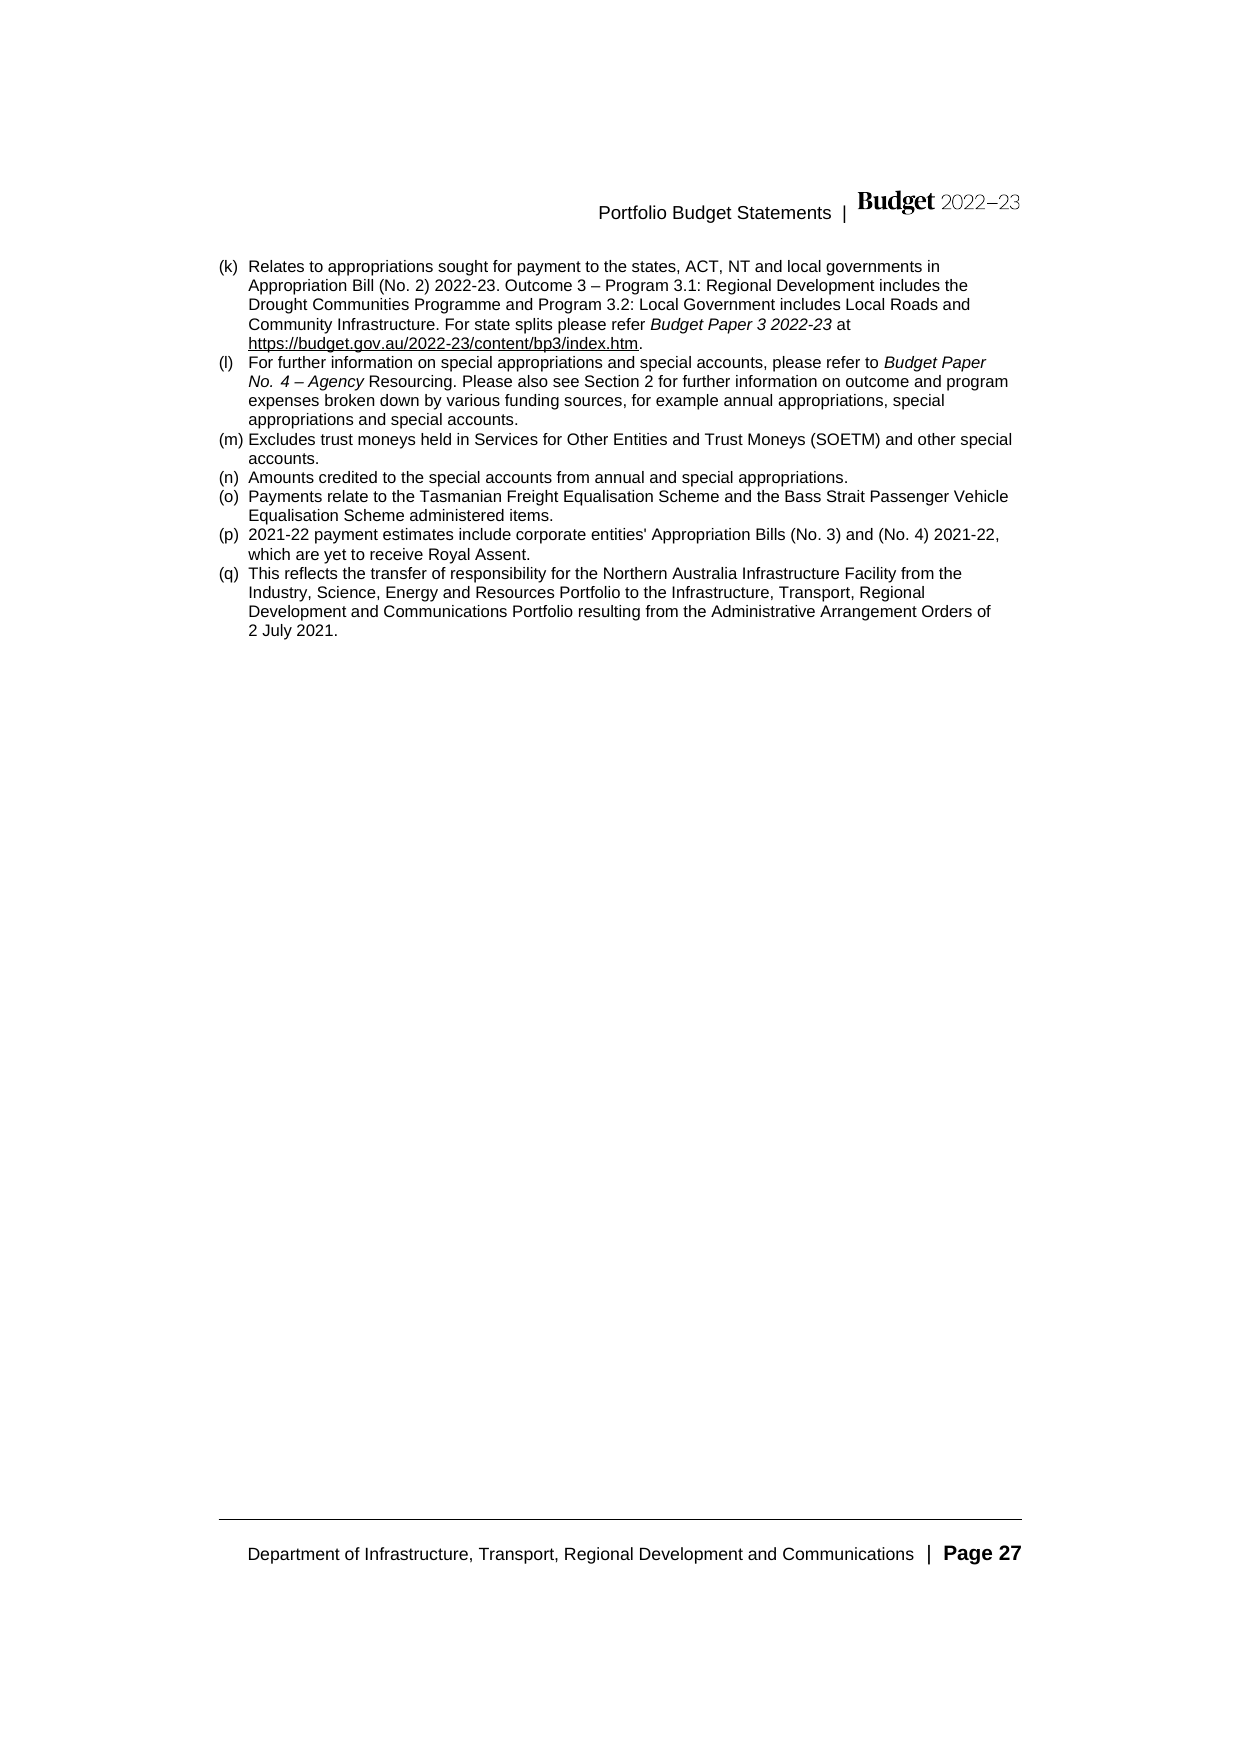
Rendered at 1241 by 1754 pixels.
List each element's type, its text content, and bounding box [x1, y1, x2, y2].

text Relates to appropriations sought for payment to the states, ACT, NT and local governments in Appropriation Bill (No. 2) 2022-23. Outcome 3 – Program 3.1: Regional Development includes the Drought Communities Programme and Program 3.2: Local Government includes Local Roads and Community Infrastructure. For state splits please refer Budget Paper 3 2022-23 at https://budget.gov.au/2022-23/content/bp3/index.htm. [218, 257, 1022, 353]
text This reflects the transfer of responsibility for the Northern Australia Infrastructure Facility from the Industry, Science, Energy and Resources Portfolio to the Infrastructure, Transport, Regional Development and Communications Portfolio resulting from the Administrative Arrangement Orders of 2 July 2021. [218, 563, 1022, 640]
text Payments relate to the Tasmanian Freight Equalisation Scheme and the Bass Strait Passenger Vehicle Equalisation Scheme administered items. [218, 487, 1022, 525]
text 2021-22 payment estimates include corporate entities' Appropriation Bills (No. 3) and (No. 4) 2021-22, which are yet to receive Royal Assent. [218, 525, 1022, 563]
text Excludes trust moneys held in Services for Other Entities and Trust Moneys (SOETM) and other special accounts. [218, 429, 1022, 468]
text For further information on special appropriations and special accounts, please refer to Budget Paper No. 4 – Agency Resourcing. Please also see Section 2 for further information on outcome and program expenses broken down by various funding sources, for example annual appropriations, special appropriations and special accounts. [218, 353, 1022, 429]
text Amounts credited to the special accounts from annual and special appropriations. [218, 468, 1022, 487]
picture [857, 188, 1020, 217]
